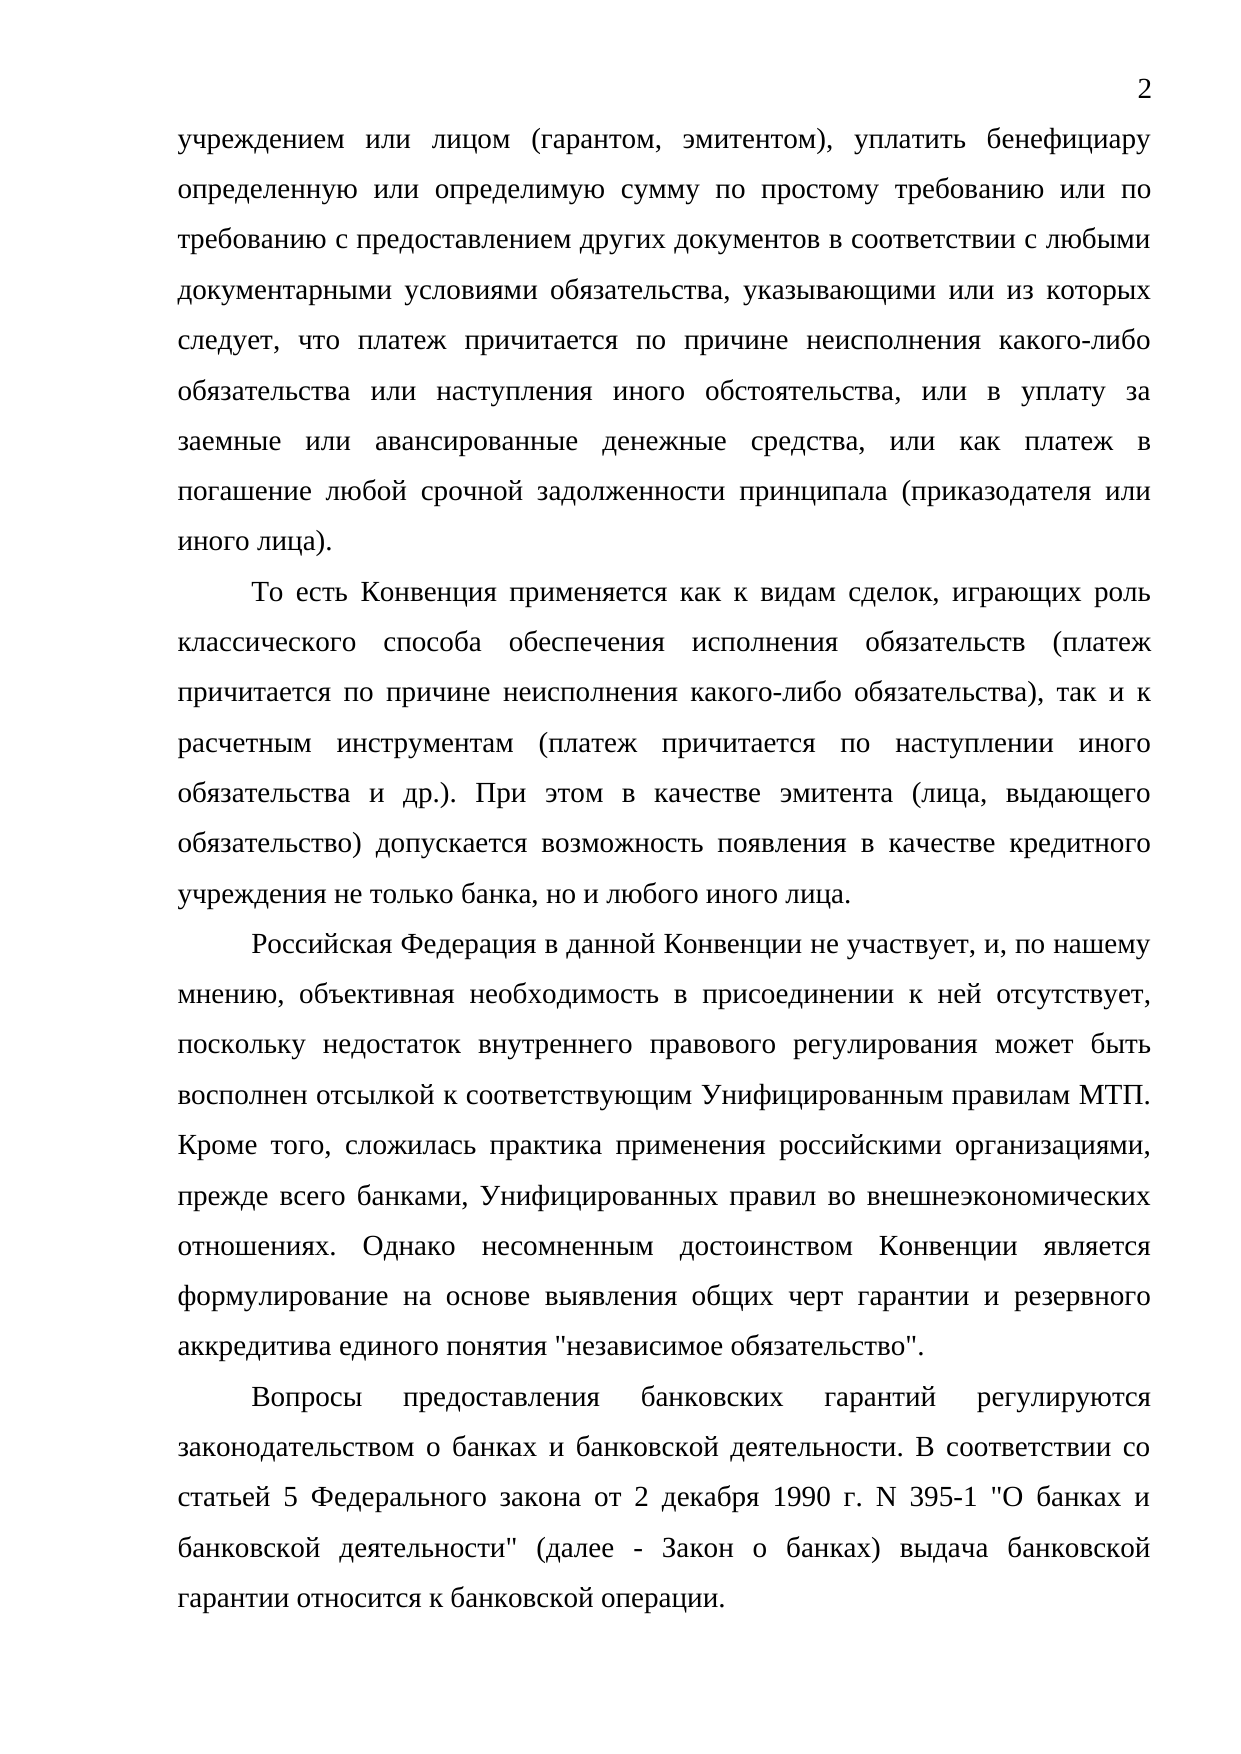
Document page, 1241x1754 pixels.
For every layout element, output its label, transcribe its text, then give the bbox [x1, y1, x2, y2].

text Российская Федерация в данной Конвенции не участвует, и, по нашему мнению, объективная необходимость в присоединении к ней отсутствует, поскольку недостаток внутреннего правового регулирования может быть восполнен отсылкой к соответствующим Унифицированным правилам МТП. Кроме того, сложилась практика применения российскими организациями, прежде всего банками, Унифицированных правил во внешнеэкономических отношениях. Однако несомненным достоинством Конвенции является формулирование на основе выявления общих черт гарантии и резервного аккредитива единого понятия "независимое обязательство". [177, 926, 1152, 1362]
text Вопросы предоставления банковских гарантий регулируются законодательством о банках и банковской деятельности. В соответствии со статьей 5 Федерального закона от 2 декабря 1990 г. N 395-1 "О банках и банковской деятельности" (далее - Закон о банках) выдача банковской гарантии относится к банковской операции. [177, 1379, 1152, 1614]
text То есть Конвенция применяется как к видам сделок, играющих роль классического способа обеспечения исполнения обязательств (платеж причитается по причине неисполнения какого-либо обязательства), так и к расчетным инструментам (платеж причитается по наступлении иного обязательства и др.). При этом в качестве эмитента (лица, выдающего обязательство) допускается возможность появления в качестве кредитного учреждения не только банка, но и любого иного лица. [177, 574, 1152, 909]
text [177, 121, 1152, 557]
